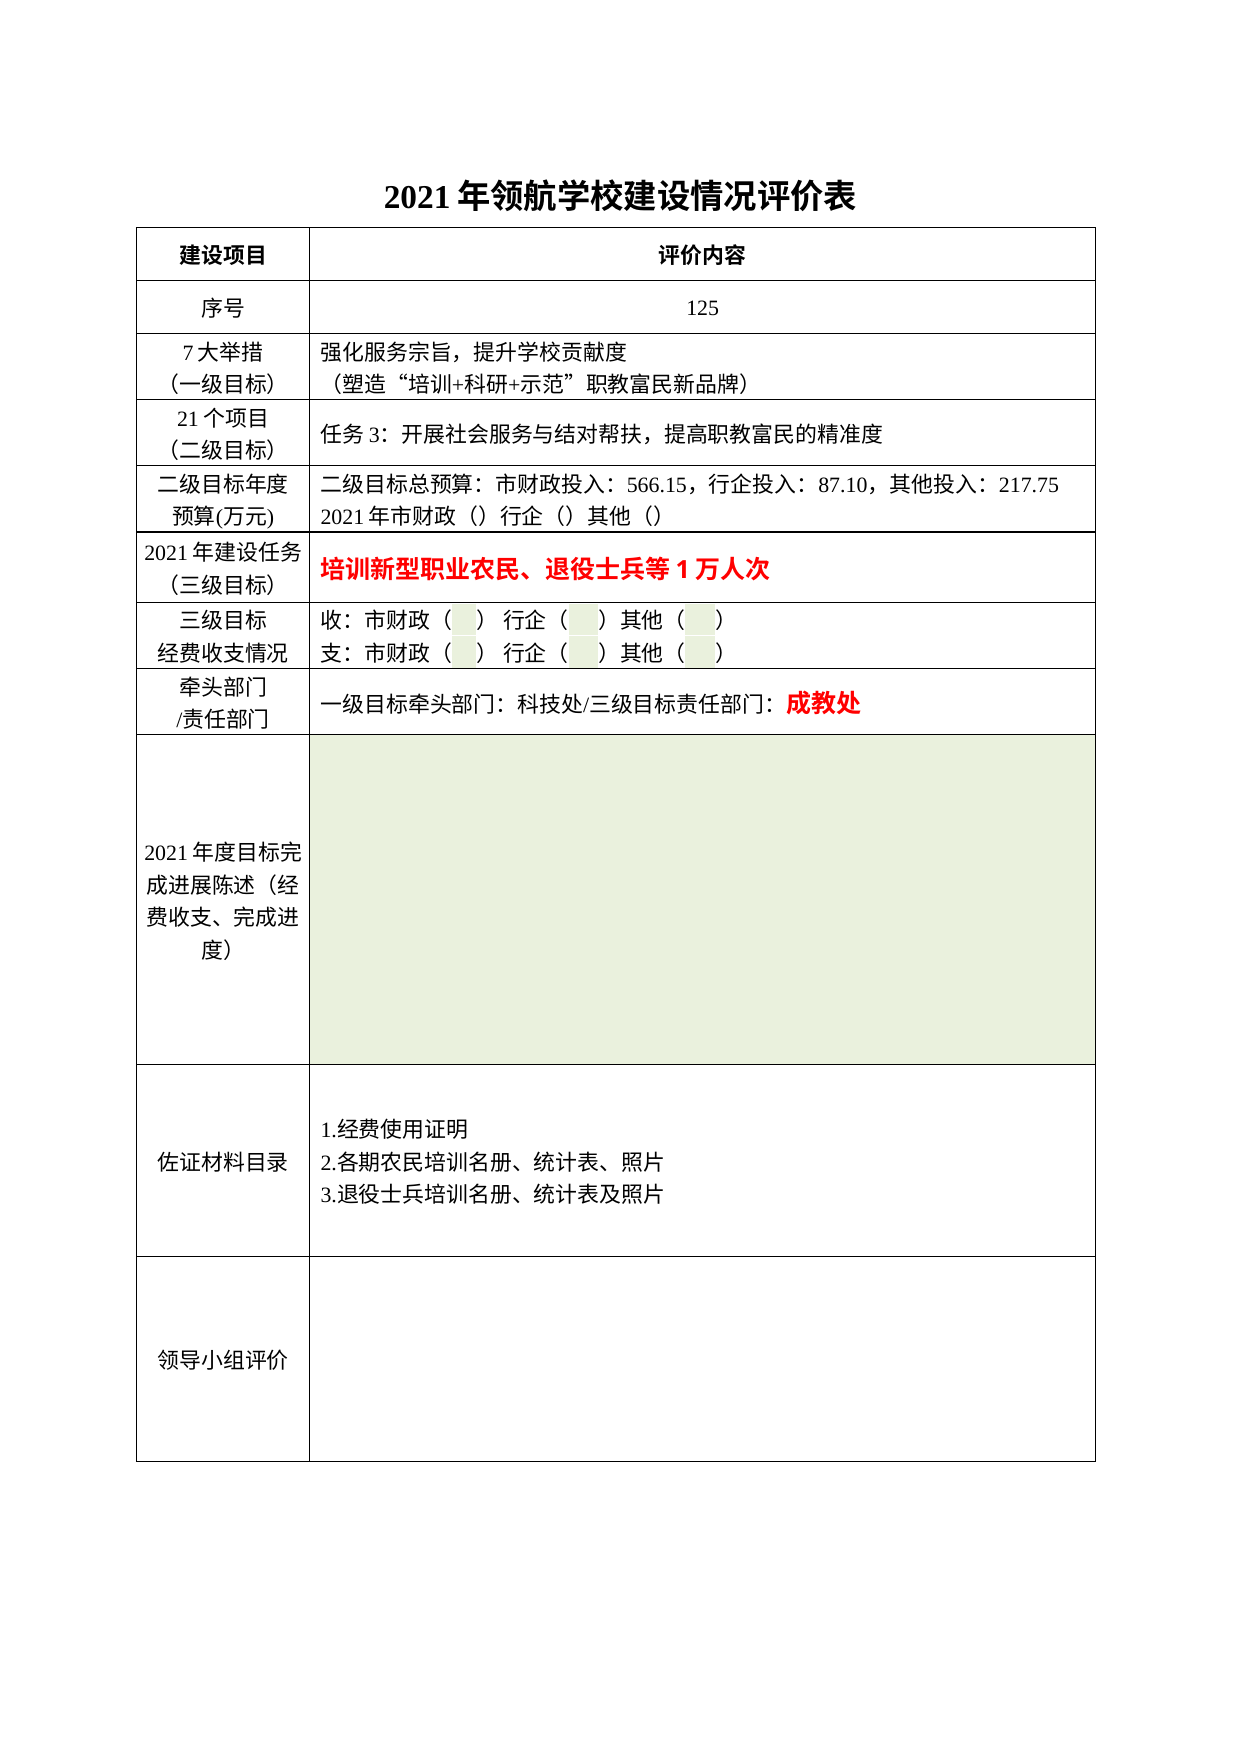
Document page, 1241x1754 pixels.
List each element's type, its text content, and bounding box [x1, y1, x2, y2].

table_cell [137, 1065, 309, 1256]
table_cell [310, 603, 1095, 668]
text 2021年领航学校建设情况评价表 [148, 162, 1092, 227]
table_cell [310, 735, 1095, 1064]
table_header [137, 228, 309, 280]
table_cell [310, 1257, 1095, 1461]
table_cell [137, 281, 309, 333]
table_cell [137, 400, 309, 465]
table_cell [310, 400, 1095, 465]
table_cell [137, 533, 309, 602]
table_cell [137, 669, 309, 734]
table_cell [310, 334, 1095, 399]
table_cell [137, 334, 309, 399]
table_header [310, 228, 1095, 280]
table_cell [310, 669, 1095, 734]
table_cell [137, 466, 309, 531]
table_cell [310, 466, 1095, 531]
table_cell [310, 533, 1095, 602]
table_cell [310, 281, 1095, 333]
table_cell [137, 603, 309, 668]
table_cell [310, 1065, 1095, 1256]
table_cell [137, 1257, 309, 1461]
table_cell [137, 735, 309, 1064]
